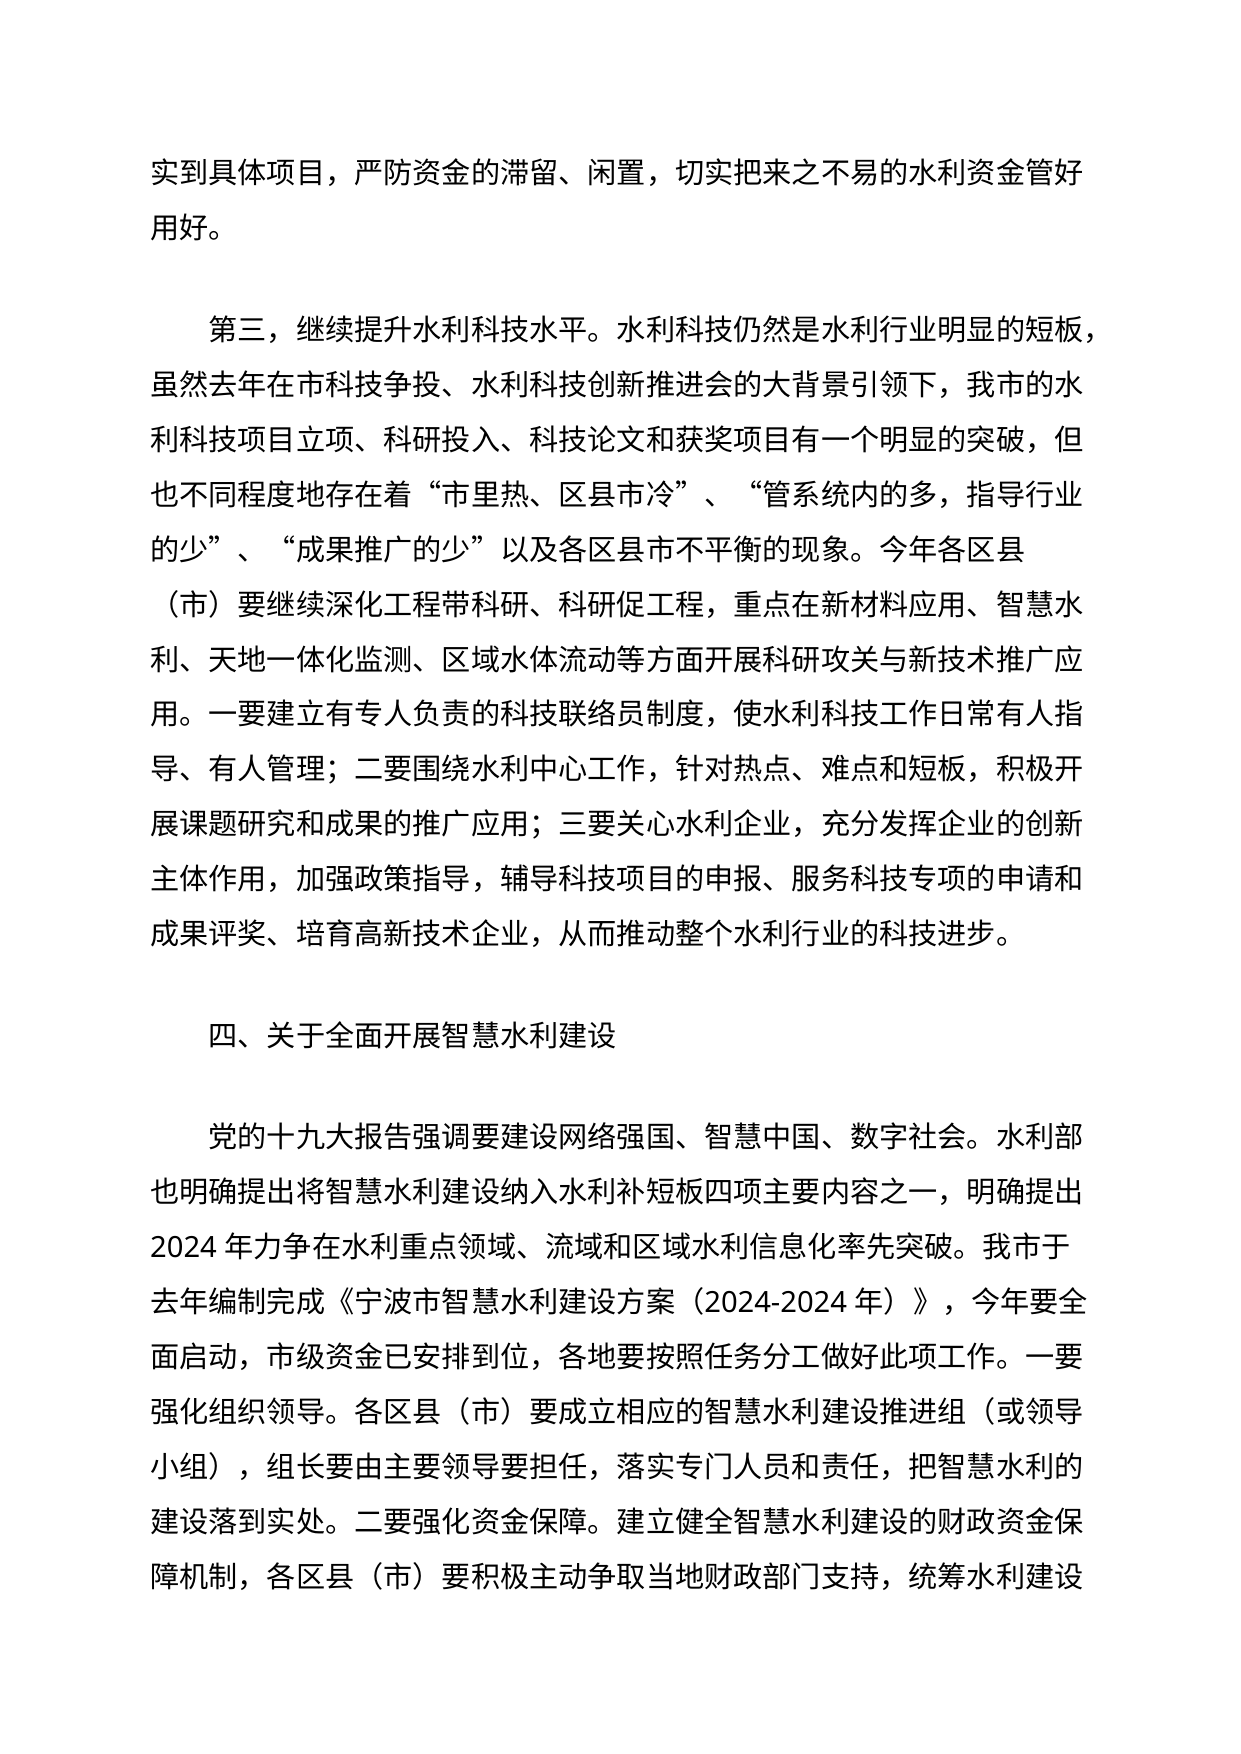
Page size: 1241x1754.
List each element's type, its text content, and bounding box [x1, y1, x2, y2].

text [150, 1114, 1090, 1596]
text 四、关于全面开展智慧水利建设 [150, 1012, 1090, 1054]
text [150, 150, 1090, 247]
text 第三，继续提升水利科技水平。水利科技仍然是水利行业明显的短板，虽然去年在市科技争投、水利科技创新推进会的大背景引领下，我市的水利科技项目立项、科研投入、科技论文和获奖项目有一个明显的突破，但也不同程度地存在着“市里热、区县市冷”、“管系统内的多，指导行业的少”、“成果推广的少”以及各区县市不平衡的现象。今年各区县（市）要继续深化工程带科研、科研促工程，重点在新材料应用、智慧水利、天地一体化监测、区域水体流动等方面开展科研攻关与新技术推广应用。一要建立有专人负责的科技联络员制度，使水利科技工作日常有人指导、有人管理；二要围绕水利中心工作，针对热点、难点和短板，积极开展课题研究和成果的推广应用；三要关心水利企业，充分发挥企业的创新主体作用，加强政策指导，辅导科技项目的申报、服务科技专项的申请和成果评奖、培育高新技术企业，从而推动整个水利行业的科技进步。 [150, 307, 1090, 953]
